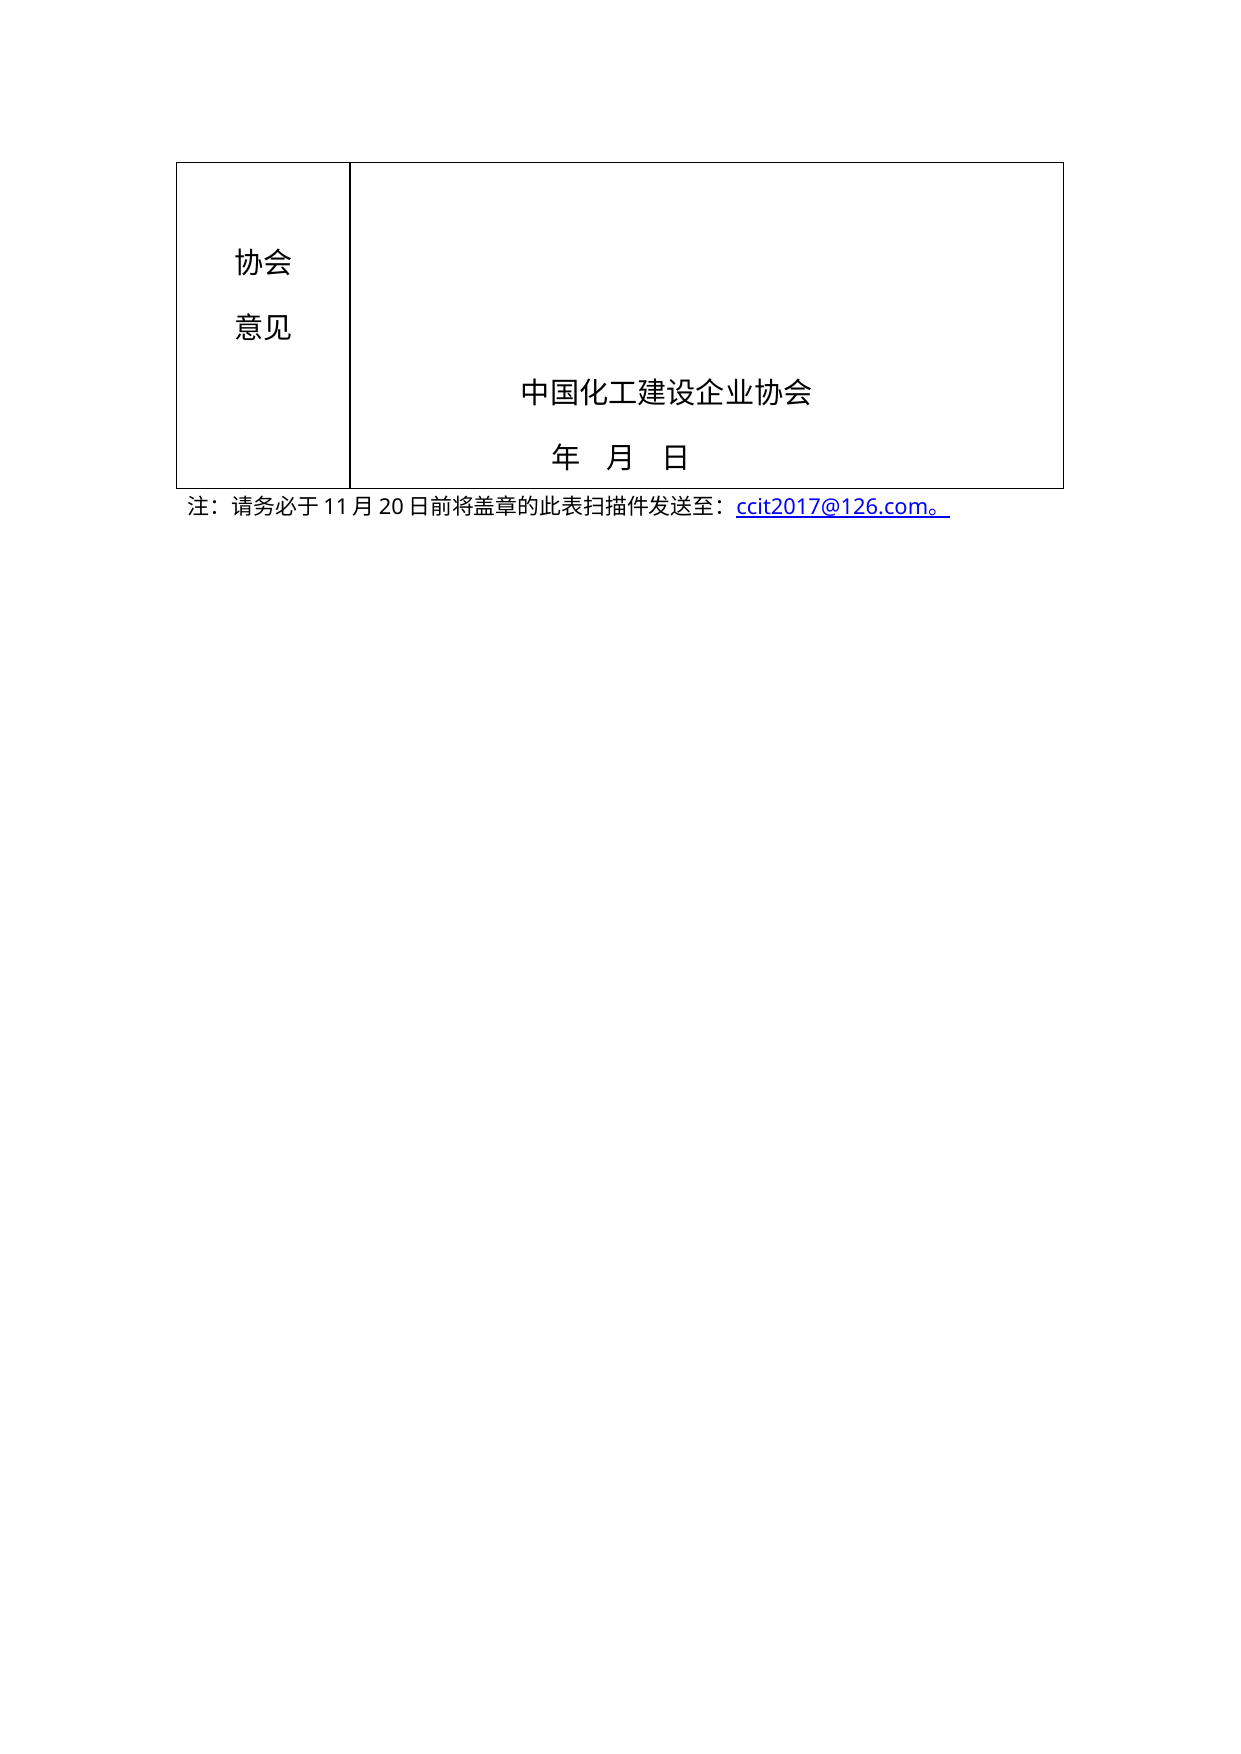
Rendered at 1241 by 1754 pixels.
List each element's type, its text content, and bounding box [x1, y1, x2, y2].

table_cell 中国化工建设企业协会 年 月 日 [351, 163, 1063, 488]
text 注：请务必于11月20日前将盖章的此表扫描件发送至：ccit2017@126.com。 [187, 489, 1053, 522]
table_cell 协会 意见 [177, 163, 349, 488]
